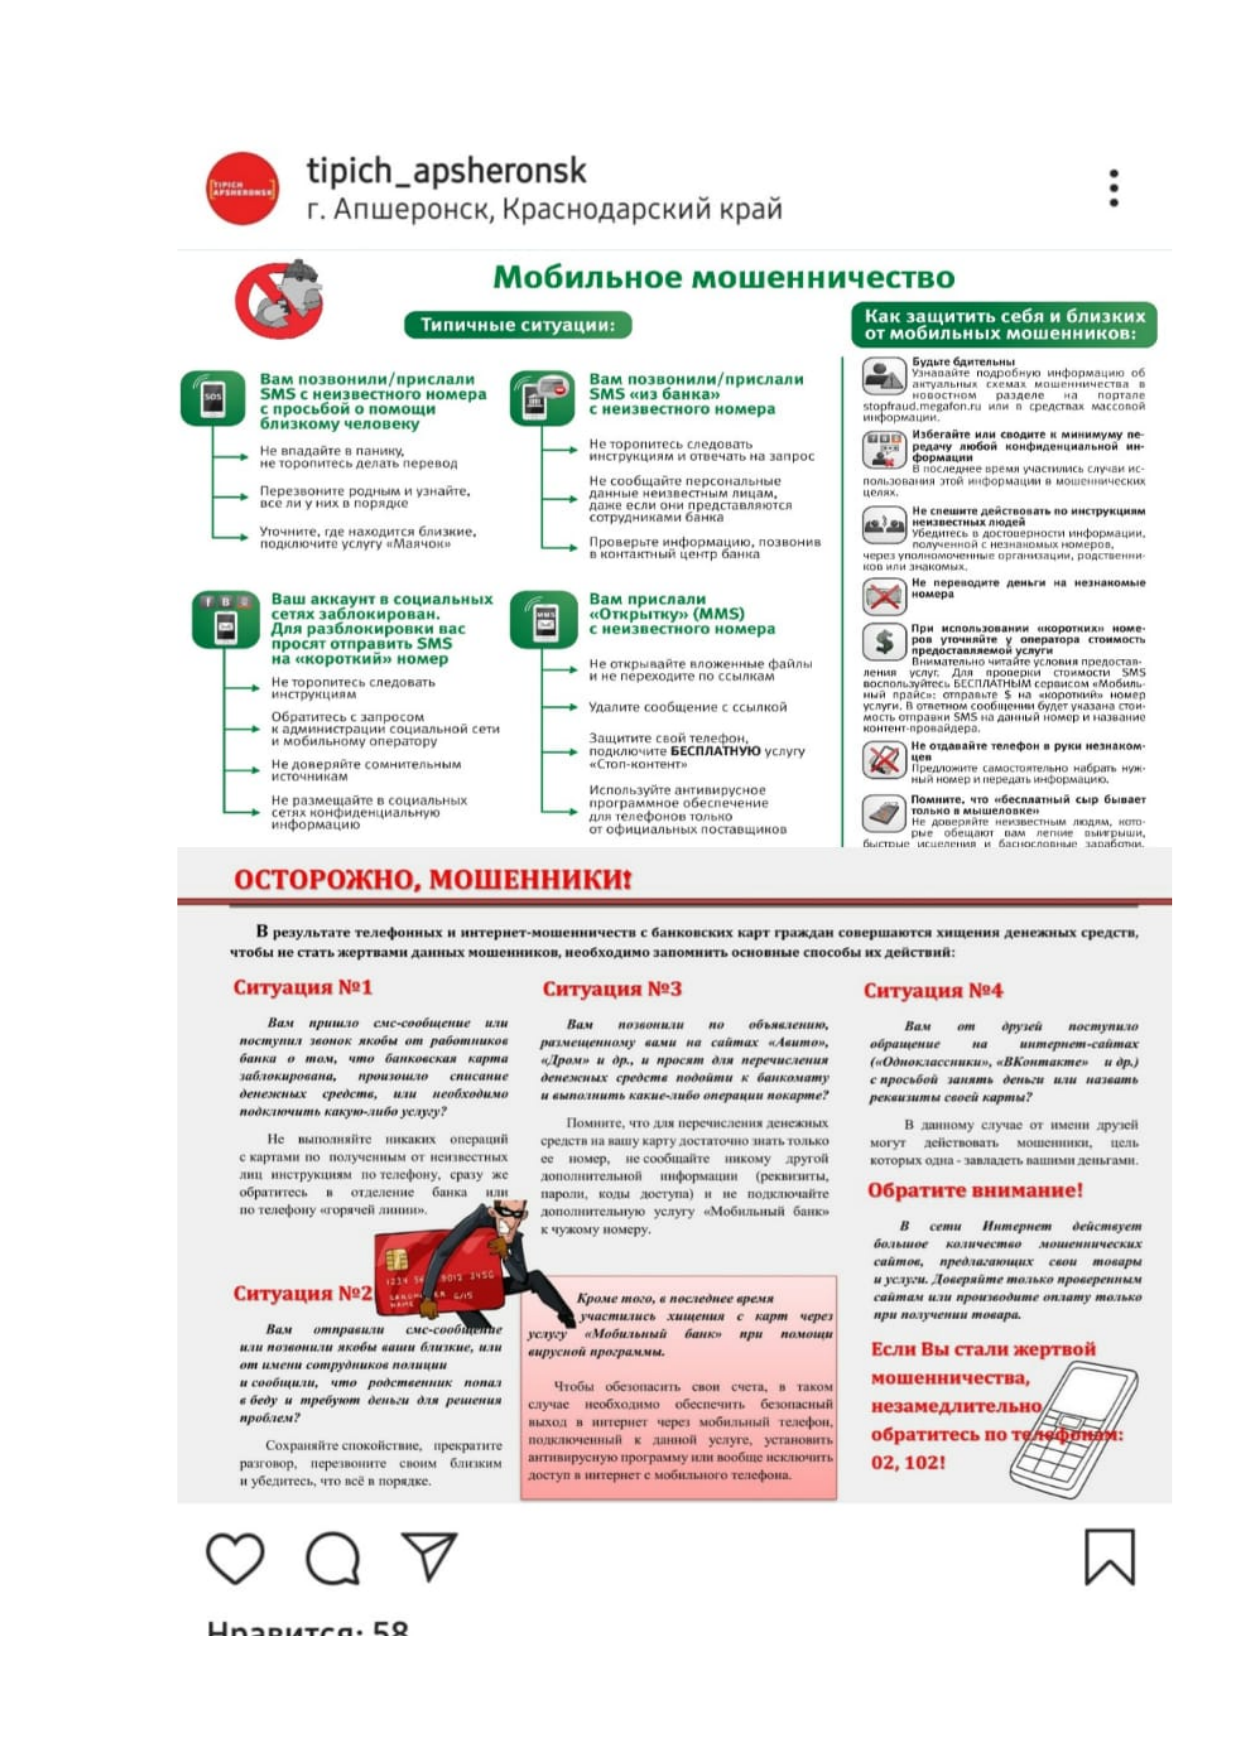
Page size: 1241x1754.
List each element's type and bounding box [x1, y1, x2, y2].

picture [177, 118, 1173, 1636]
